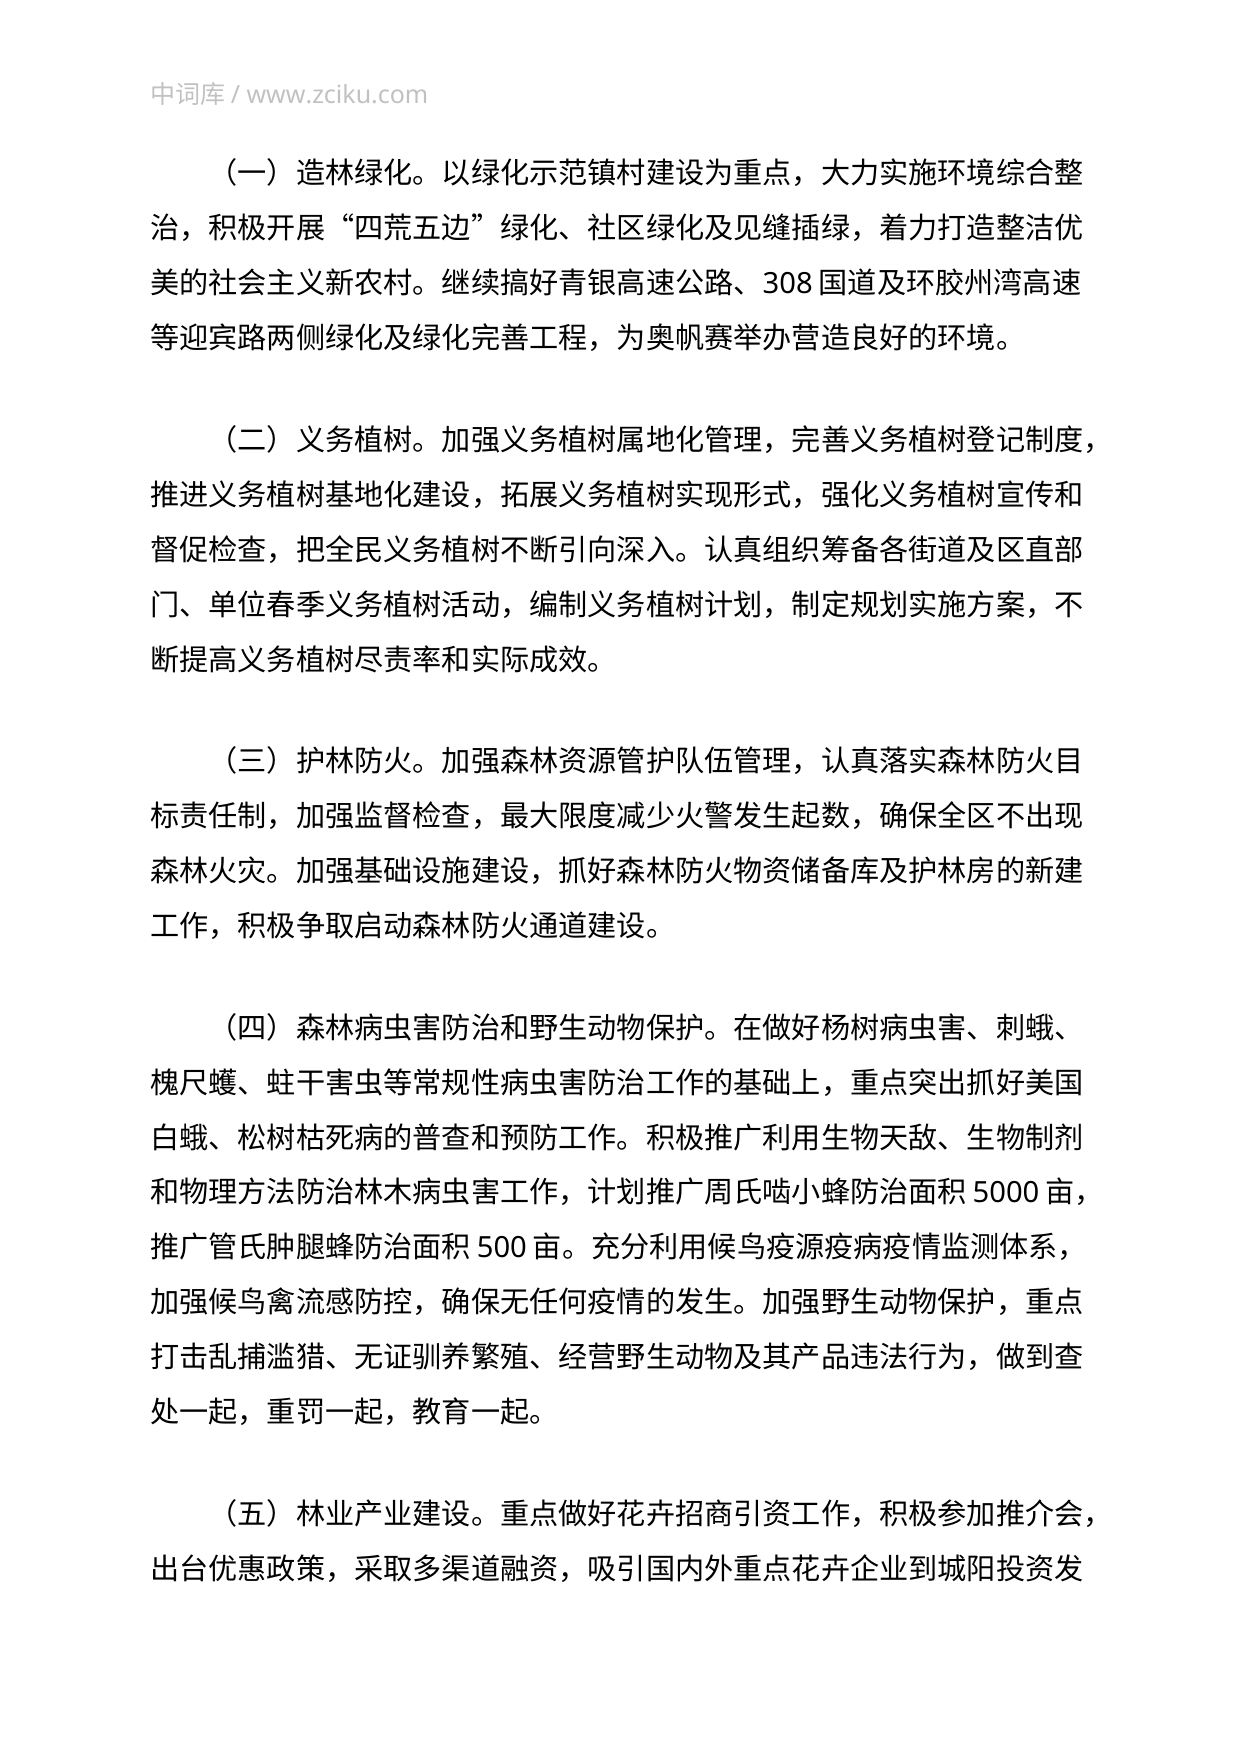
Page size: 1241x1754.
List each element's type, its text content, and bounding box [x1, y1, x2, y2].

text （一）造林绿化。以绿化示范镇村建设为重点，大力实施环境综合整治，积极开展“四荒五边”绿化、社区绿化及见缝插绿，着力打造整洁优美的社会主义新农村。继续搞好青银高速公路、308国道及环胶州湾高速等迎宾路两侧绿化及绿化完善工程，为奥帆赛举办营造良好的环境。 [150, 150, 1090, 357]
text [150, 1491, 1090, 1588]
text （二）义务植树。加强义务植树属地化管理，完善义务植树登记制度，推进义务植树基地化建设，拓展义务植树实现形式，强化义务植树宣传和督促检查，把全民义务植树不断引向深入。认真组织筹备各街道及区直部门、单位春季义务植树活动，编制义务植树计划，制定规划实施方案，不断提高义务植树尽责率和实际成效。 [150, 417, 1090, 678]
text （四）森林病虫害防治和野生动物保护。在做好杨树病虫害、刺蛾、槐尺蠖、蛀干害虫等常规性病虫害防治工作的基础上，重点突出抓好美国白蛾、松树枯死病的普查和预防工作。积极推广利用生物天敌、生物制剂和物理方法防治林木病虫害工作，计划推广周氏啮小蜂防治面积5000亩，推广管氏肿腿蜂防治面积500亩。充分利用候鸟疫源疫病疫情监测体系，加强候鸟禽流感防控，确保无任何疫情的发生。加强野生动物保护，重点打击乱捕滥猎、无证驯养繁殖、经营野生动物及其产品违法行为，做到查处一起，重罚一起，教育一起。 [150, 1004, 1090, 1431]
text （三）护林防火。加强森林资源管护队伍管理，认真落实森林防火目标责任制，加强监督检查，最大限度减少火警发生起数，确保全区不出现森林火灾。加强基础设施建设，抓好森林防火物资储备库及护林房的新建工作，积极争取启动森林防火通道建设。 [150, 738, 1090, 945]
